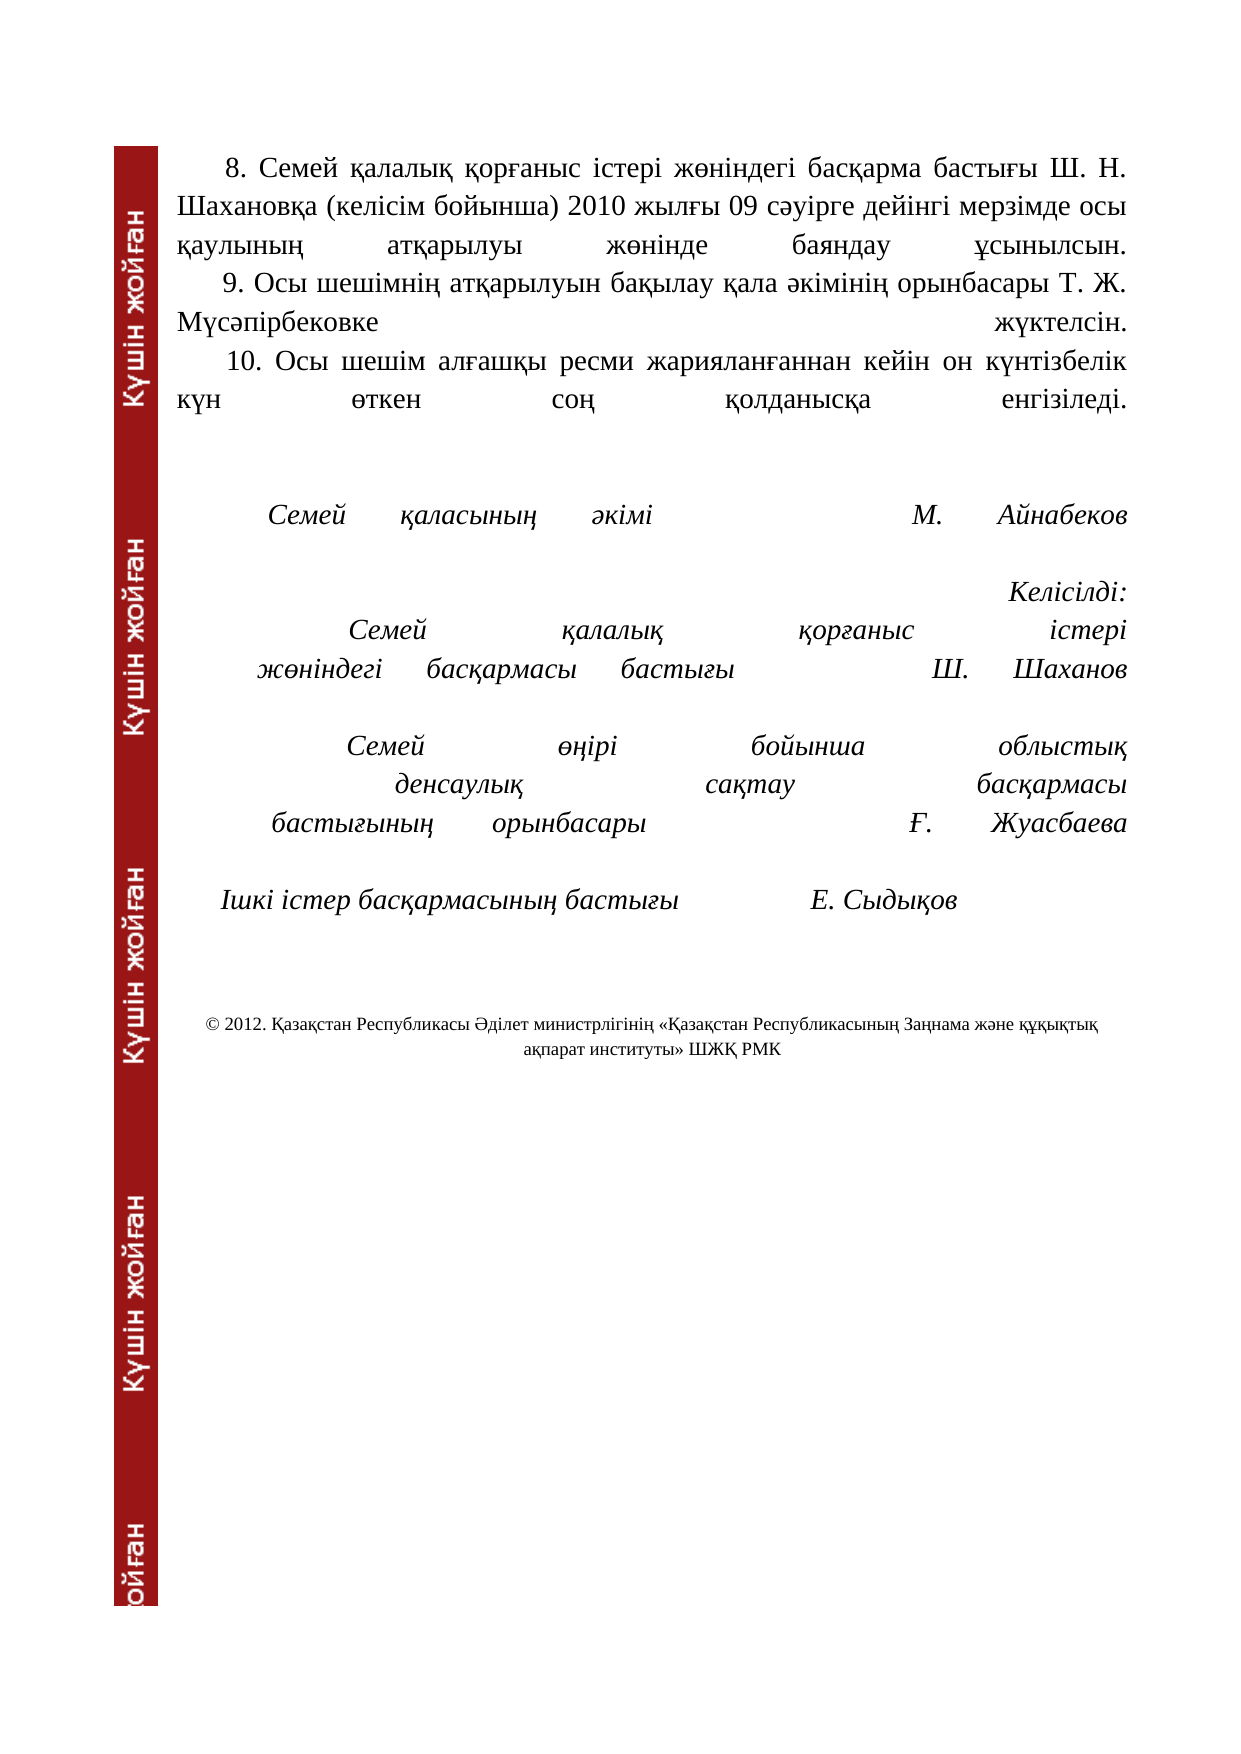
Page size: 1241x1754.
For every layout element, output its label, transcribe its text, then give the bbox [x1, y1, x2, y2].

picture [114, 1059, 158, 1606]
picture [114, 146, 158, 150]
text © 2012. Қазақстан Республикасы Әділет министрлігінің «Қазақстан Республикасының Заңнама және құқықтық ақпарат институты» ШЖҚ РМК [112, 1013, 1128, 1059]
picture [114, 916, 158, 1013]
